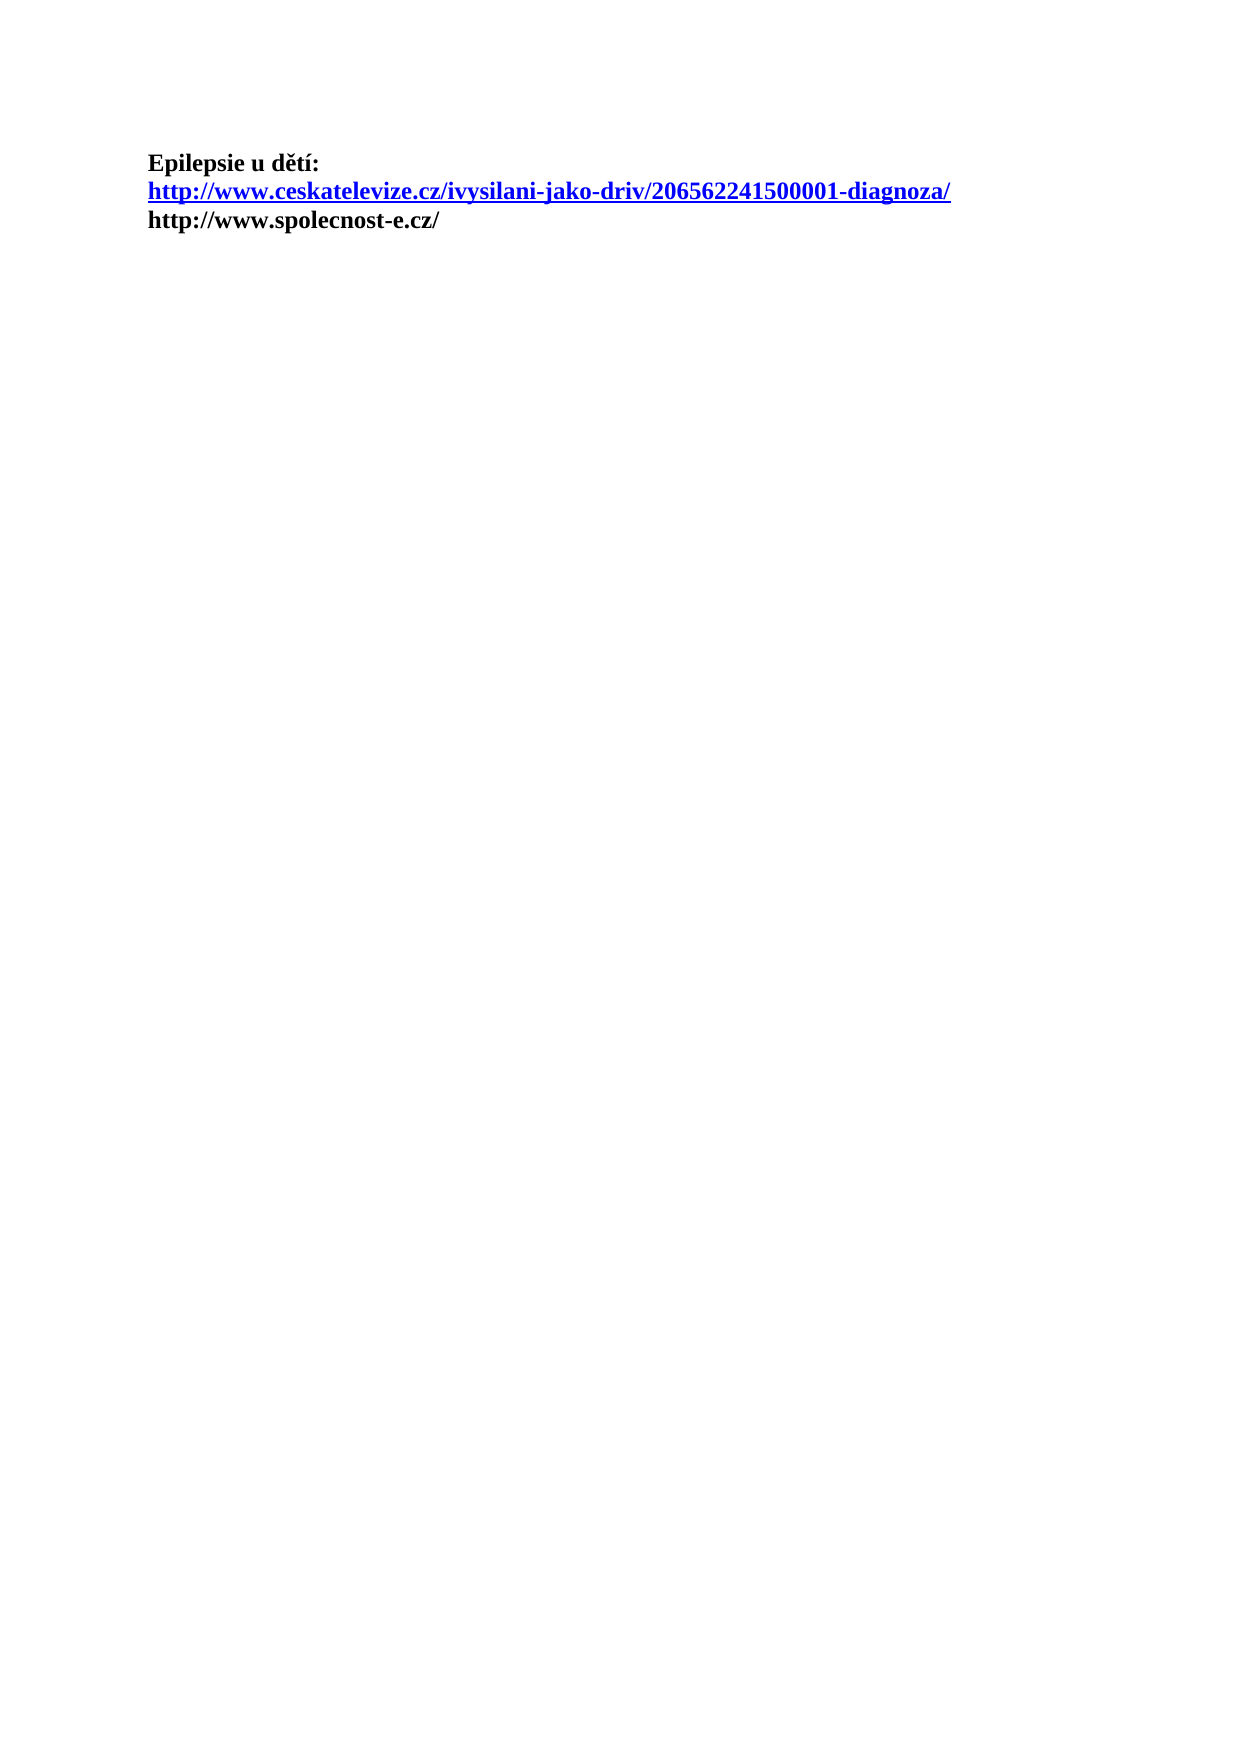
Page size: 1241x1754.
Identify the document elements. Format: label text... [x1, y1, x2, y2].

text Epilepsie u dětí: [148, 148, 1093, 176]
text http://www.ceskatelevize.cz/ivysilani-jako-driv/206562241500001-diagnoza/ [148, 176, 1093, 205]
text http://www.spolecnost-e.cz/ [148, 205, 1093, 234]
